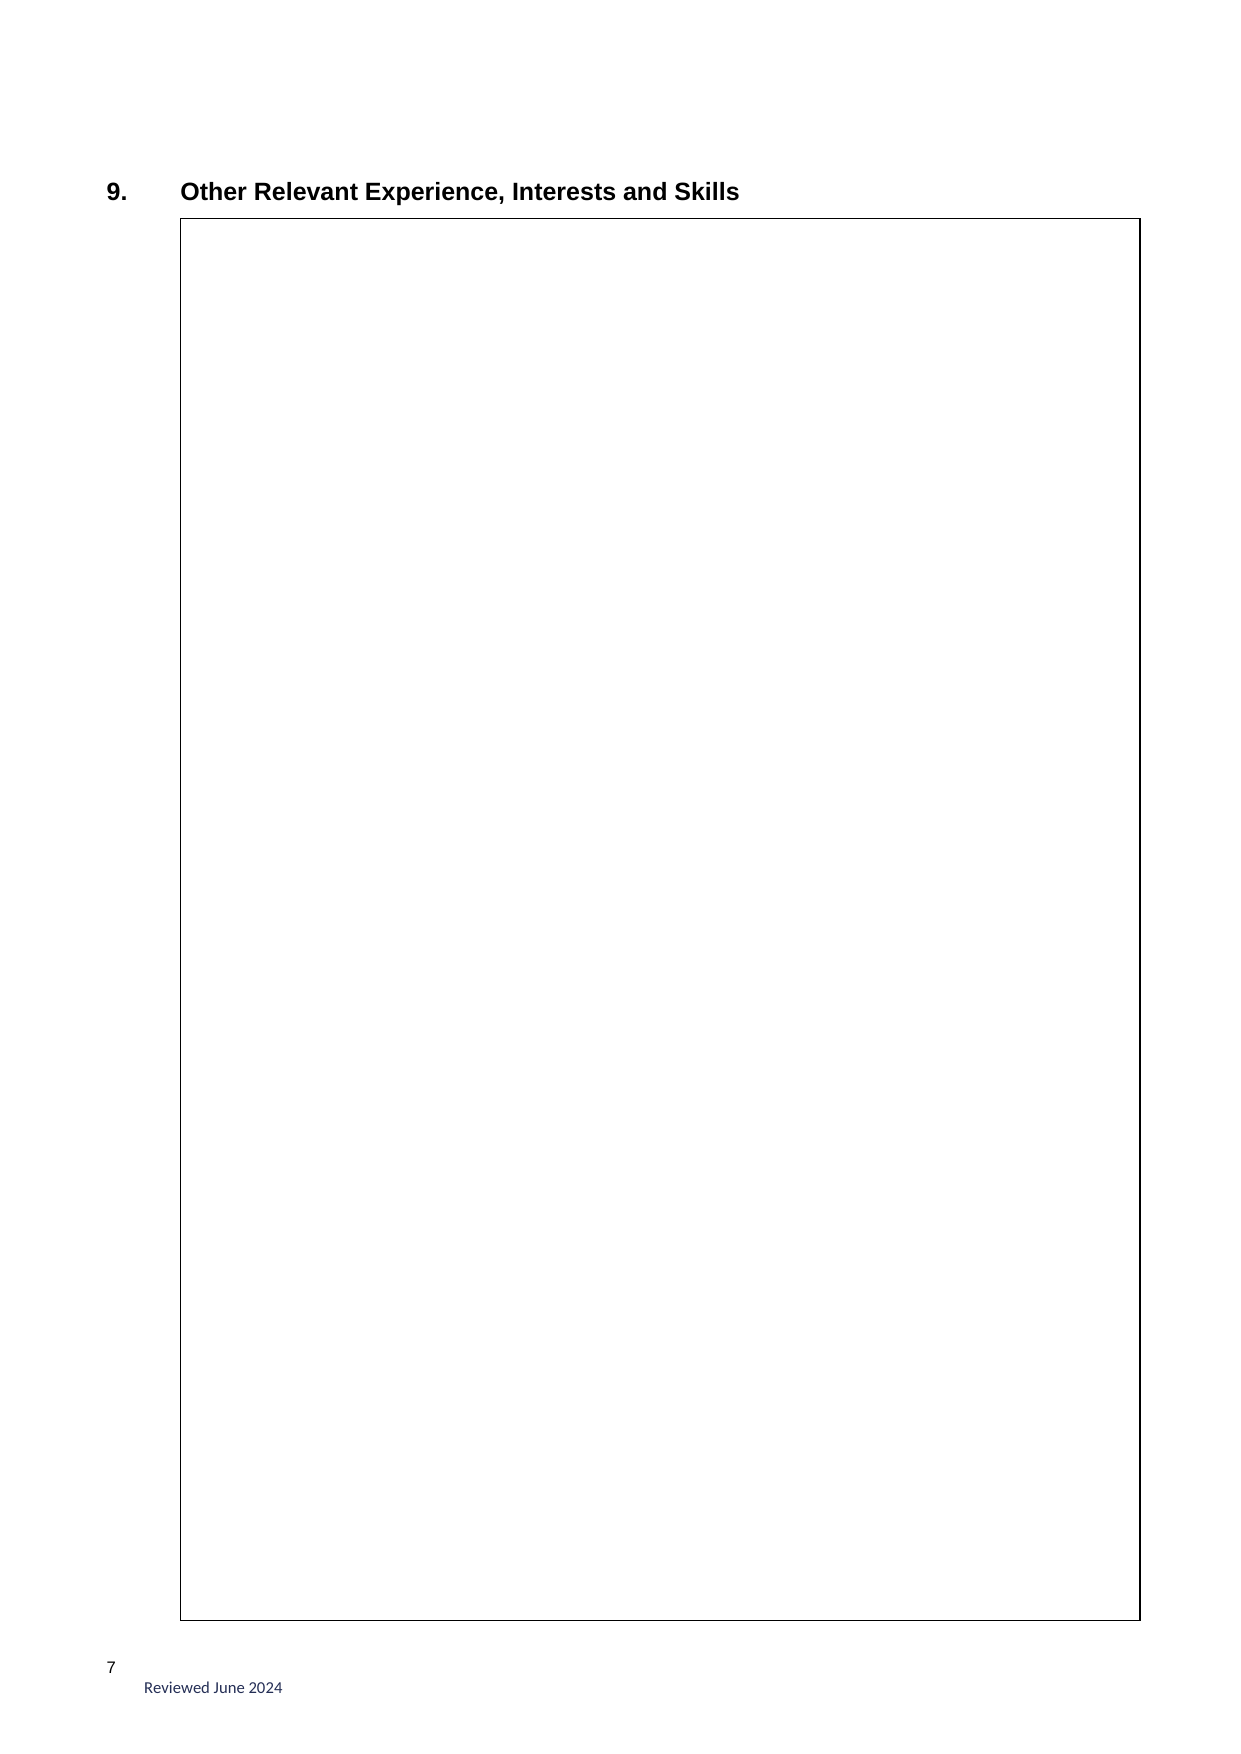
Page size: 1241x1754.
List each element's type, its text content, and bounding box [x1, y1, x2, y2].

subtitle Other Relevant Experience, Interests and Skills [106, 177, 1134, 206]
table_header [181, 219, 1139, 1620]
